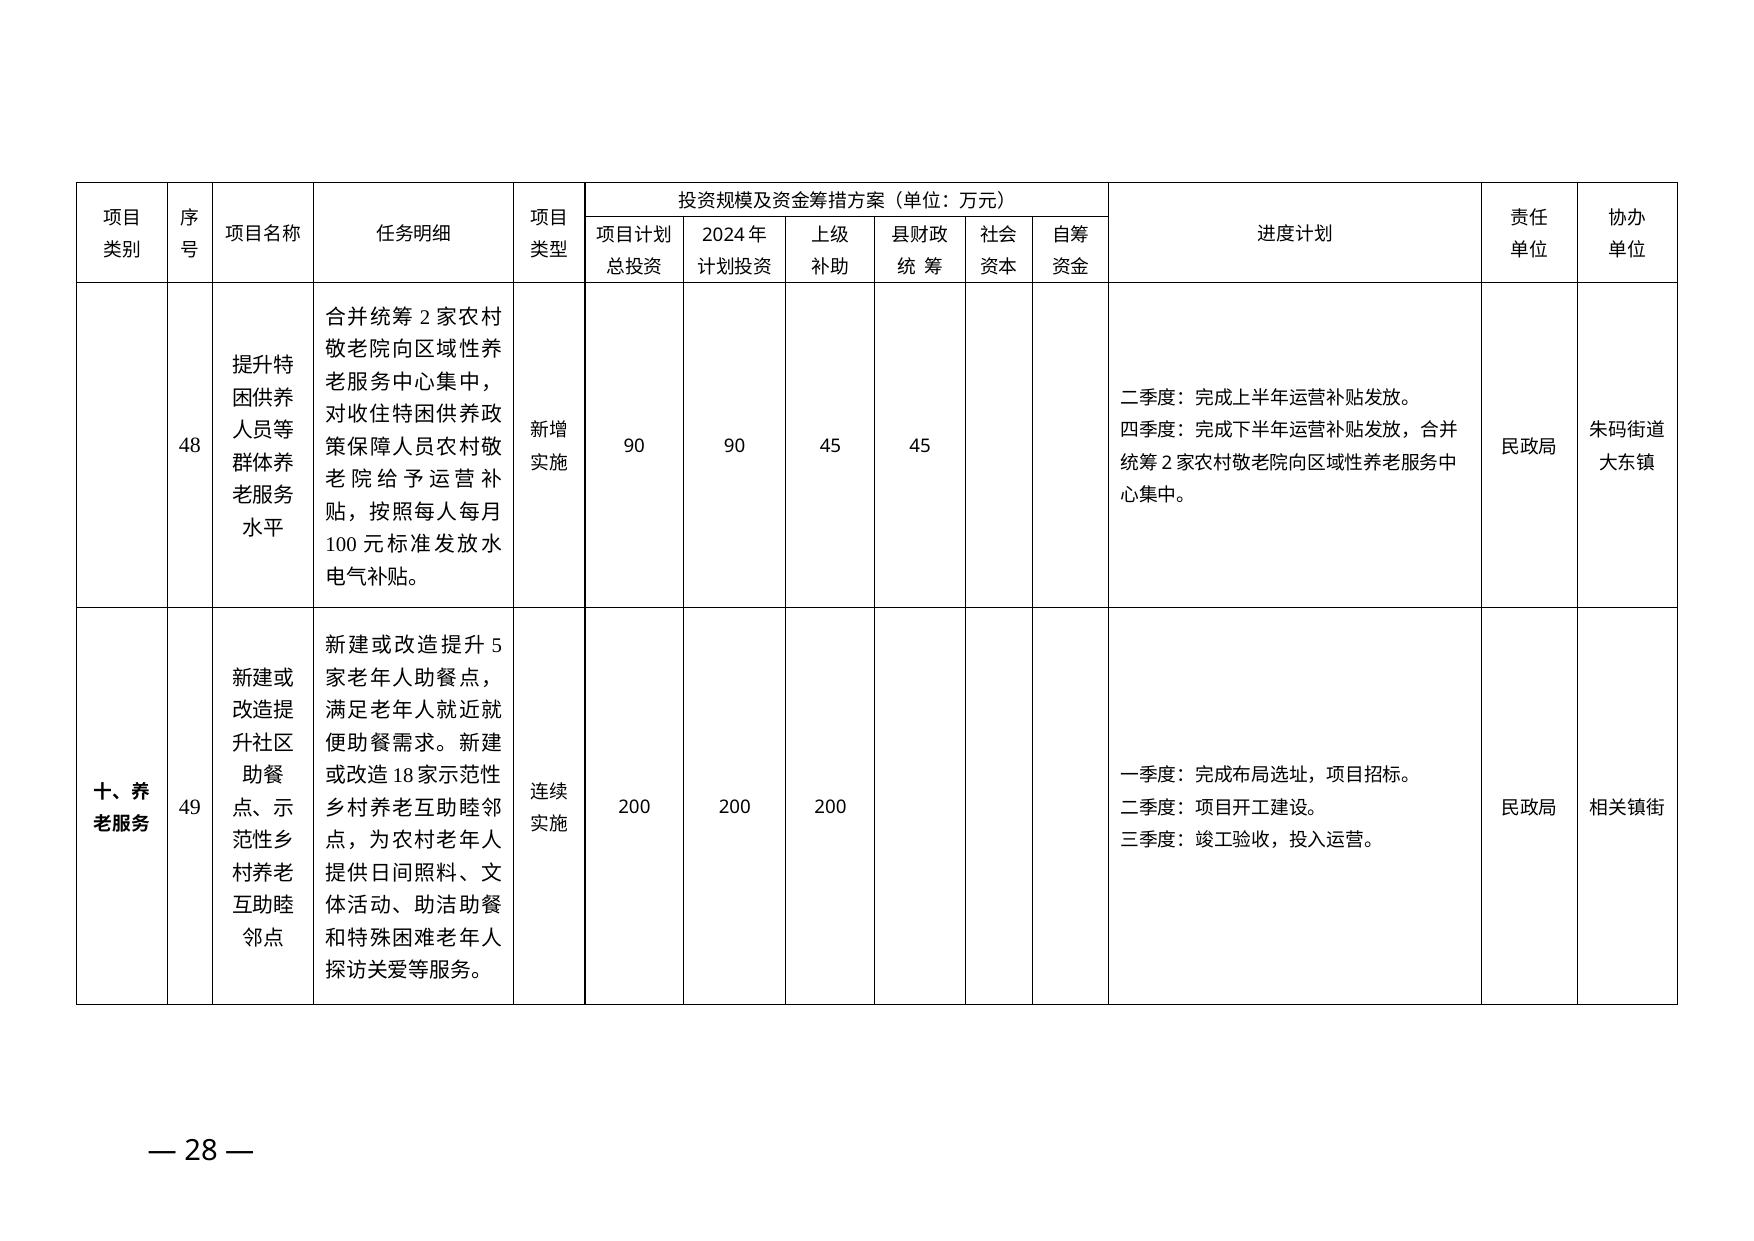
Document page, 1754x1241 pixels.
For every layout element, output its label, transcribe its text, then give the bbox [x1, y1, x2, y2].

table_header 进度计划 [1109, 183, 1481, 282]
table_cell 合并统筹2家农村敬老院向区域性养老服务中心集中，对收住特困供养政策保障人员农村敬老院给予运营补贴，按照每人每月100元标准发放水电气补贴。 [314, 283, 513, 607]
table_cell 45 [875, 283, 965, 607]
table_cell 新建或改造提升5家老年人助餐点，满足老年人就近就便助餐需求。新建或改造18家示范性乡村养老互助睦邻点，为农村老年人提供日间照料、文体活动、助洁助餐和特殊困难老年人探访关爱等服务。 [314, 608, 513, 1004]
table_cell 90 [684, 283, 785, 607]
table_header 项目类型 [514, 183, 584, 282]
table_cell 45 [786, 283, 874, 607]
table_cell 社会 资本 [966, 217, 1032, 282]
table_cell 县财政 统 筹 [875, 217, 965, 282]
table_cell 48 [168, 283, 212, 607]
table_header 项目名称 [213, 183, 313, 282]
table_cell [1033, 608, 1108, 1004]
table_cell 项目计划总投资 [586, 217, 683, 282]
table_cell 200 [786, 608, 874, 1004]
table_cell 2024年 计划投资 [684, 217, 785, 282]
table_cell 上级 补助 [786, 217, 874, 282]
table_header 任务明细 [314, 183, 513, 282]
table_cell [966, 283, 1032, 607]
table_cell [966, 608, 1032, 1004]
table_header 投资规模及资金筹措方案（单位：万元） [586, 183, 1108, 216]
table_cell 二季度：完成上半年运营补贴发放。 四季度：完成下半年运营补贴发放，合并统筹2家农村敬老院向区域性养老服务中心集中。 [1109, 283, 1481, 607]
table_header 项目 类别 [77, 183, 167, 282]
table_header 协办 单位 [1578, 183, 1677, 282]
table_cell 新增实施 [514, 283, 584, 607]
table_cell [875, 608, 965, 1004]
table_cell 新建或改造提升社区助餐点、示范性乡村养老互助睦邻点 [213, 608, 313, 1004]
table_cell [1033, 283, 1108, 607]
table_cell 90 [586, 283, 683, 607]
table_cell 200 [684, 608, 785, 1004]
table_cell 提升特困供养人员等群体养老服务 水平 [213, 283, 313, 607]
table_cell 200 [586, 608, 683, 1004]
table_cell 49 [168, 608, 212, 1004]
table_cell 自筹 资金 [1033, 217, 1108, 282]
table_cell 民政局 [1482, 608, 1577, 1004]
table_header 序号 [168, 183, 212, 282]
table_header 责任 单位 [1482, 183, 1577, 282]
table_cell 相关镇街 [1578, 608, 1677, 1004]
table_cell 一季度：完成布局选址，项目招标。 二季度：项目开工建设。 三季度：竣工验收，投入运营。 [1109, 608, 1481, 1004]
table_cell 连续实施 [514, 608, 584, 1004]
table_cell 朱码街道 大东镇 [1578, 283, 1677, 607]
table_cell 十、养老服务 [77, 608, 167, 1004]
table_cell 民政局 [1482, 283, 1577, 607]
